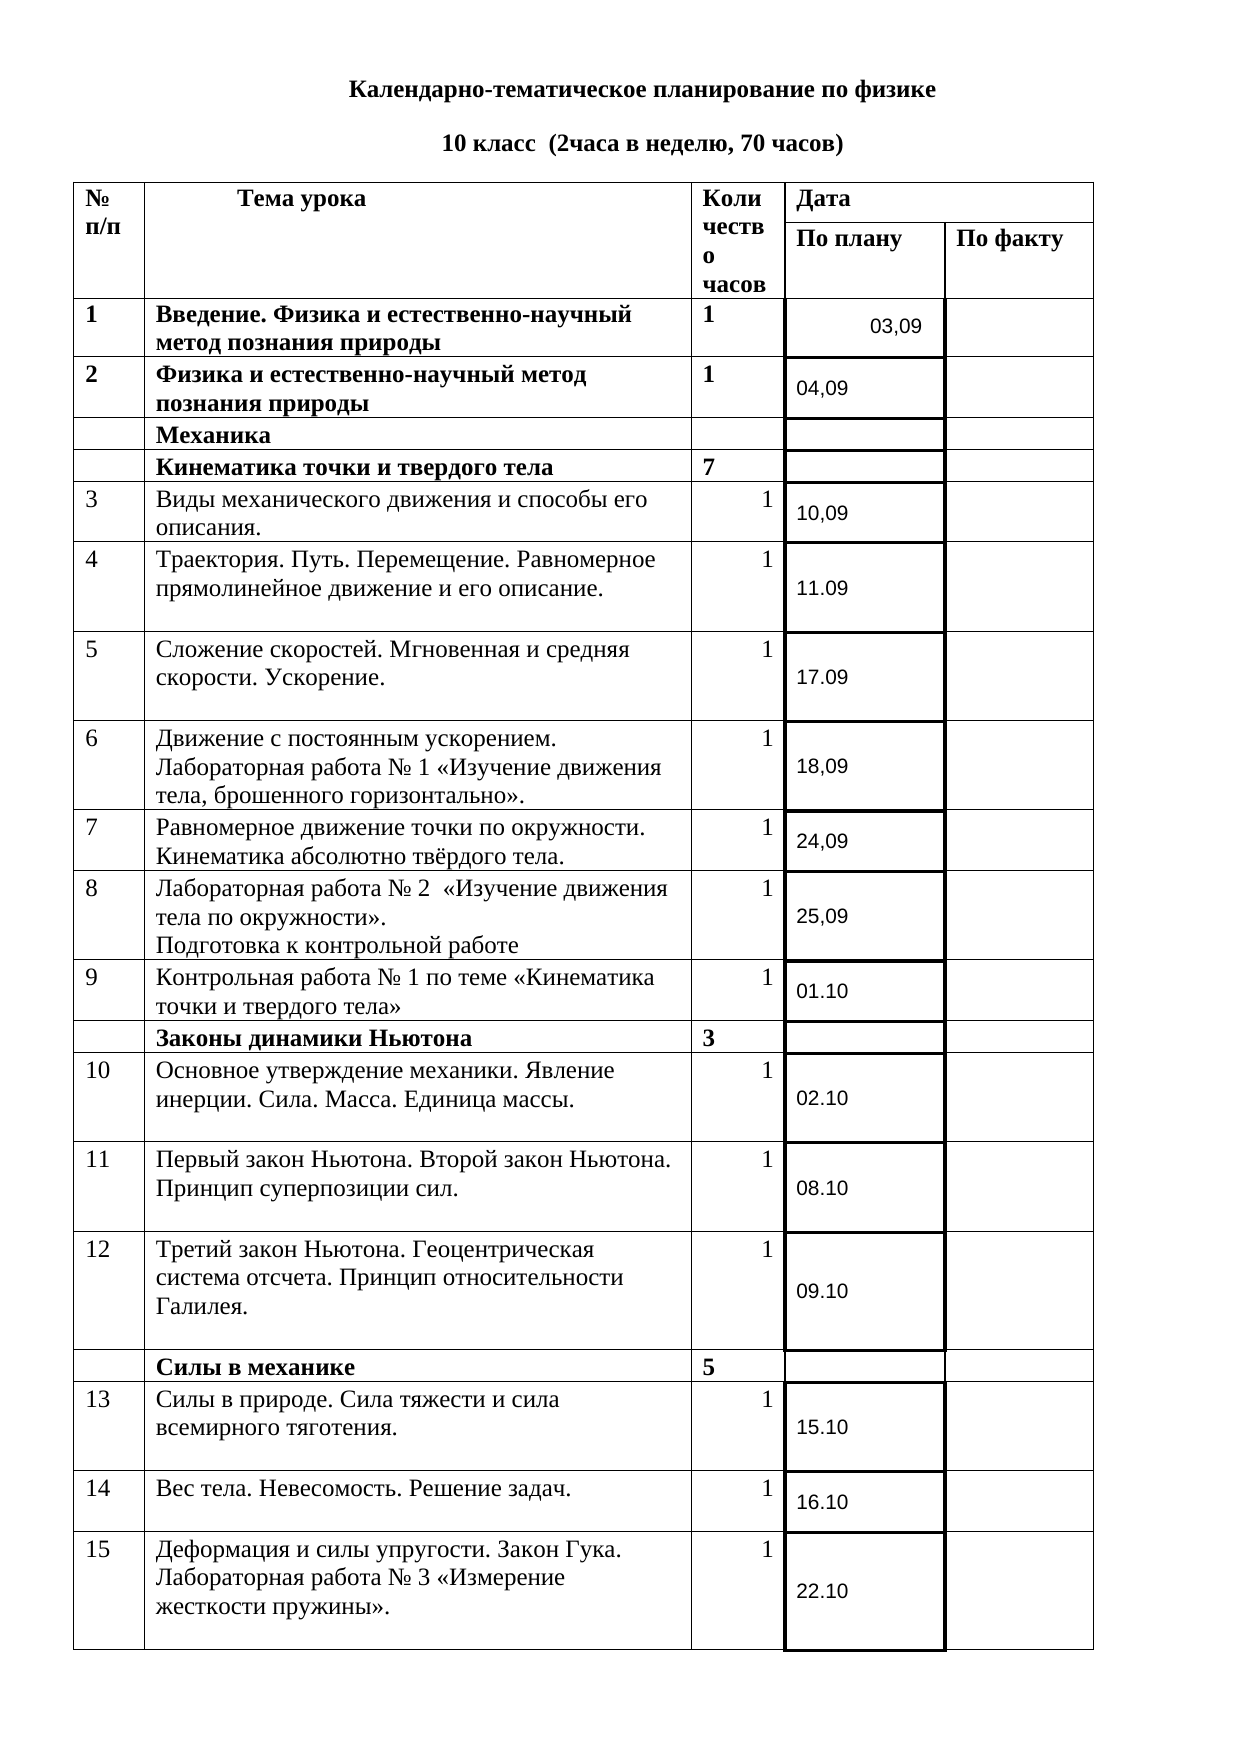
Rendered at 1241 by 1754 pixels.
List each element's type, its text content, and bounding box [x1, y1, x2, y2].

table_cell 18,09 [787, 723, 943, 809]
table_header Дата [786, 183, 1093, 222]
table_cell [947, 1471, 1093, 1531]
table_cell 1 [692, 1232, 783, 1349]
table_cell 1 [692, 721, 783, 809]
table_cell 11.09 [787, 544, 943, 631]
table_cell 17.09 [787, 634, 943, 720]
table_cell 01.10 [787, 963, 943, 1020]
table_cell 3 [74, 482, 144, 541]
table_cell 9 [74, 960, 144, 1020]
table_cell 2 [74, 357, 144, 417]
table_cell [947, 482, 1093, 541]
table_cell [947, 721, 1093, 809]
table_cell Вес тела. Невесомость. Решение задач. [145, 1471, 691, 1531]
table_cell 15.10 [787, 1384, 943, 1470]
table_cell Механика [145, 418, 691, 449]
table_cell 7 [74, 810, 144, 870]
table_cell 08.10 [787, 1144, 943, 1231]
table_cell Кинематика точки и твердого тела [145, 450, 691, 481]
table_cell Силы в природе. Сила тяжести и сила всемирного тяготения. [145, 1382, 691, 1470]
table_cell 1 [692, 1142, 783, 1231]
table_cell Виды механического движения и способы его описания. [145, 482, 691, 541]
table_cell 1 [692, 482, 783, 541]
text 10 класс (2часа в неделю, 70 часов) [103, 128, 1181, 156]
table_cell 5 [74, 632, 144, 720]
table_cell 03,09 [787, 299, 943, 356]
table_cell Законы динамики Ньютона [145, 1021, 691, 1052]
table_cell Контрольная работа № 1 по теме «Кинематика точки и твердого тела» [145, 960, 691, 1020]
table_cell 04,09 [787, 359, 943, 417]
table_cell [947, 810, 1093, 870]
table_cell [74, 418, 144, 449]
table_cell 6 [74, 721, 144, 809]
table_cell Третий закон Ньютона. Геоцентрическая система отсчета. Принцип относительности Галилея. [145, 1232, 691, 1349]
table_cell 1 [692, 1471, 783, 1531]
table_cell [787, 420, 796, 449]
table_cell 16.10 [787, 1473, 943, 1531]
table_cell 3 [692, 1021, 783, 1052]
table_header Количество часов [692, 183, 784, 298]
table_cell 10 [74, 1053, 144, 1141]
table_cell 15 [74, 1532, 144, 1649]
table_cell 1 [692, 1053, 783, 1141]
table_cell 10,09 [787, 484, 943, 541]
table_cell 1 [692, 871, 783, 959]
table_cell [947, 542, 1093, 631]
table_cell [74, 450, 144, 481]
table_cell [947, 1142, 1093, 1231]
table_cell 1 [74, 299, 144, 356]
table_cell [74, 1021, 144, 1052]
table_cell 1 [692, 810, 783, 870]
table_cell 1 [692, 632, 783, 720]
table_cell Силы в механике [145, 1350, 691, 1381]
table_cell Лабораторная работа № 2 «Изучение движения тела по окружности». Подготовка к контрольной работе [145, 871, 691, 959]
table_cell Физика и естественно-научный метод познания природы [145, 357, 691, 417]
table_cell [692, 418, 783, 449]
table_cell [786, 1352, 796, 1381]
table_cell Первый закон Ньютона. Второй закон Ньютона. Принцип суперпозиции сил. [145, 1142, 691, 1231]
table_cell Сложение скоростей. Мгновенная и средняя скорости. Ускорение. [145, 632, 691, 720]
table_cell 13 [74, 1382, 144, 1470]
table_cell [947, 418, 1093, 449]
table_cell [947, 450, 1093, 481]
table_cell 7 [692, 450, 783, 481]
table_cell 1 [692, 357, 783, 417]
table_cell [946, 1350, 1093, 1381]
table_cell 1 [692, 1532, 783, 1649]
table_cell [787, 452, 796, 481]
table_cell [947, 1532, 1093, 1649]
table_cell 24,09 [787, 813, 943, 870]
table_cell [934, 452, 943, 481]
table_cell Равномерное движение точки по окружности. Кинематика абсолютно твёрдого тела. [145, 810, 691, 870]
table_cell 4 [74, 542, 144, 631]
table_cell Деформация и силы упругости. Закон Гука. Лабораторная работа № 3 «Измерение жесткости пружины». [145, 1532, 691, 1649]
table_cell По плану [786, 223, 944, 298]
table_header Тема урока [145, 183, 691, 298]
table_cell 1 [692, 299, 783, 356]
table_cell [947, 1232, 1093, 1349]
table_cell 8 [74, 871, 144, 959]
table_cell Введение. Физика и естественно-научный метод познания природы [145, 299, 691, 356]
table_cell [947, 632, 1093, 720]
table_cell По факту [946, 223, 1093, 298]
table_cell Движение с постоянным ускорением. Лабораторная работа № 1 «Изучение движения тела, брошенного горизонтально». [145, 721, 691, 809]
text Календарно-тематическое планирование по физике [103, 74, 1181, 103]
table_cell [934, 1352, 944, 1381]
table_cell 11 [74, 1142, 144, 1231]
table_cell [947, 1382, 1093, 1470]
table_cell [947, 871, 1093, 959]
table_cell 1 [692, 1382, 783, 1470]
table_header № п/п [74, 183, 144, 298]
table_cell 14 [74, 1471, 144, 1531]
table_cell [787, 1023, 943, 1052]
table_cell 22.10 [787, 1534, 943, 1649]
table_cell [947, 960, 1093, 1020]
table_cell Основное утверждение механики. Явление инерции. Сила. Масса. Единица массы. [145, 1053, 691, 1141]
table_cell [947, 299, 1093, 356]
table_cell 5 [692, 1350, 784, 1381]
table_cell 1 [692, 960, 783, 1020]
table_cell 02.10 [787, 1055, 943, 1141]
table_cell [947, 1053, 1093, 1141]
table_cell [947, 357, 1093, 417]
table_cell [947, 1021, 1093, 1052]
table_cell 25,09 [787, 873, 943, 959]
table_cell 12 [74, 1232, 144, 1349]
table_cell Траектория. Путь. Перемещение. Равномерное прямолинейное движение и его описание. [145, 542, 691, 631]
table_cell 1 [692, 542, 783, 631]
table_cell 09.10 [787, 1234, 943, 1349]
table_cell [934, 420, 943, 449]
table_cell [74, 1350, 144, 1381]
